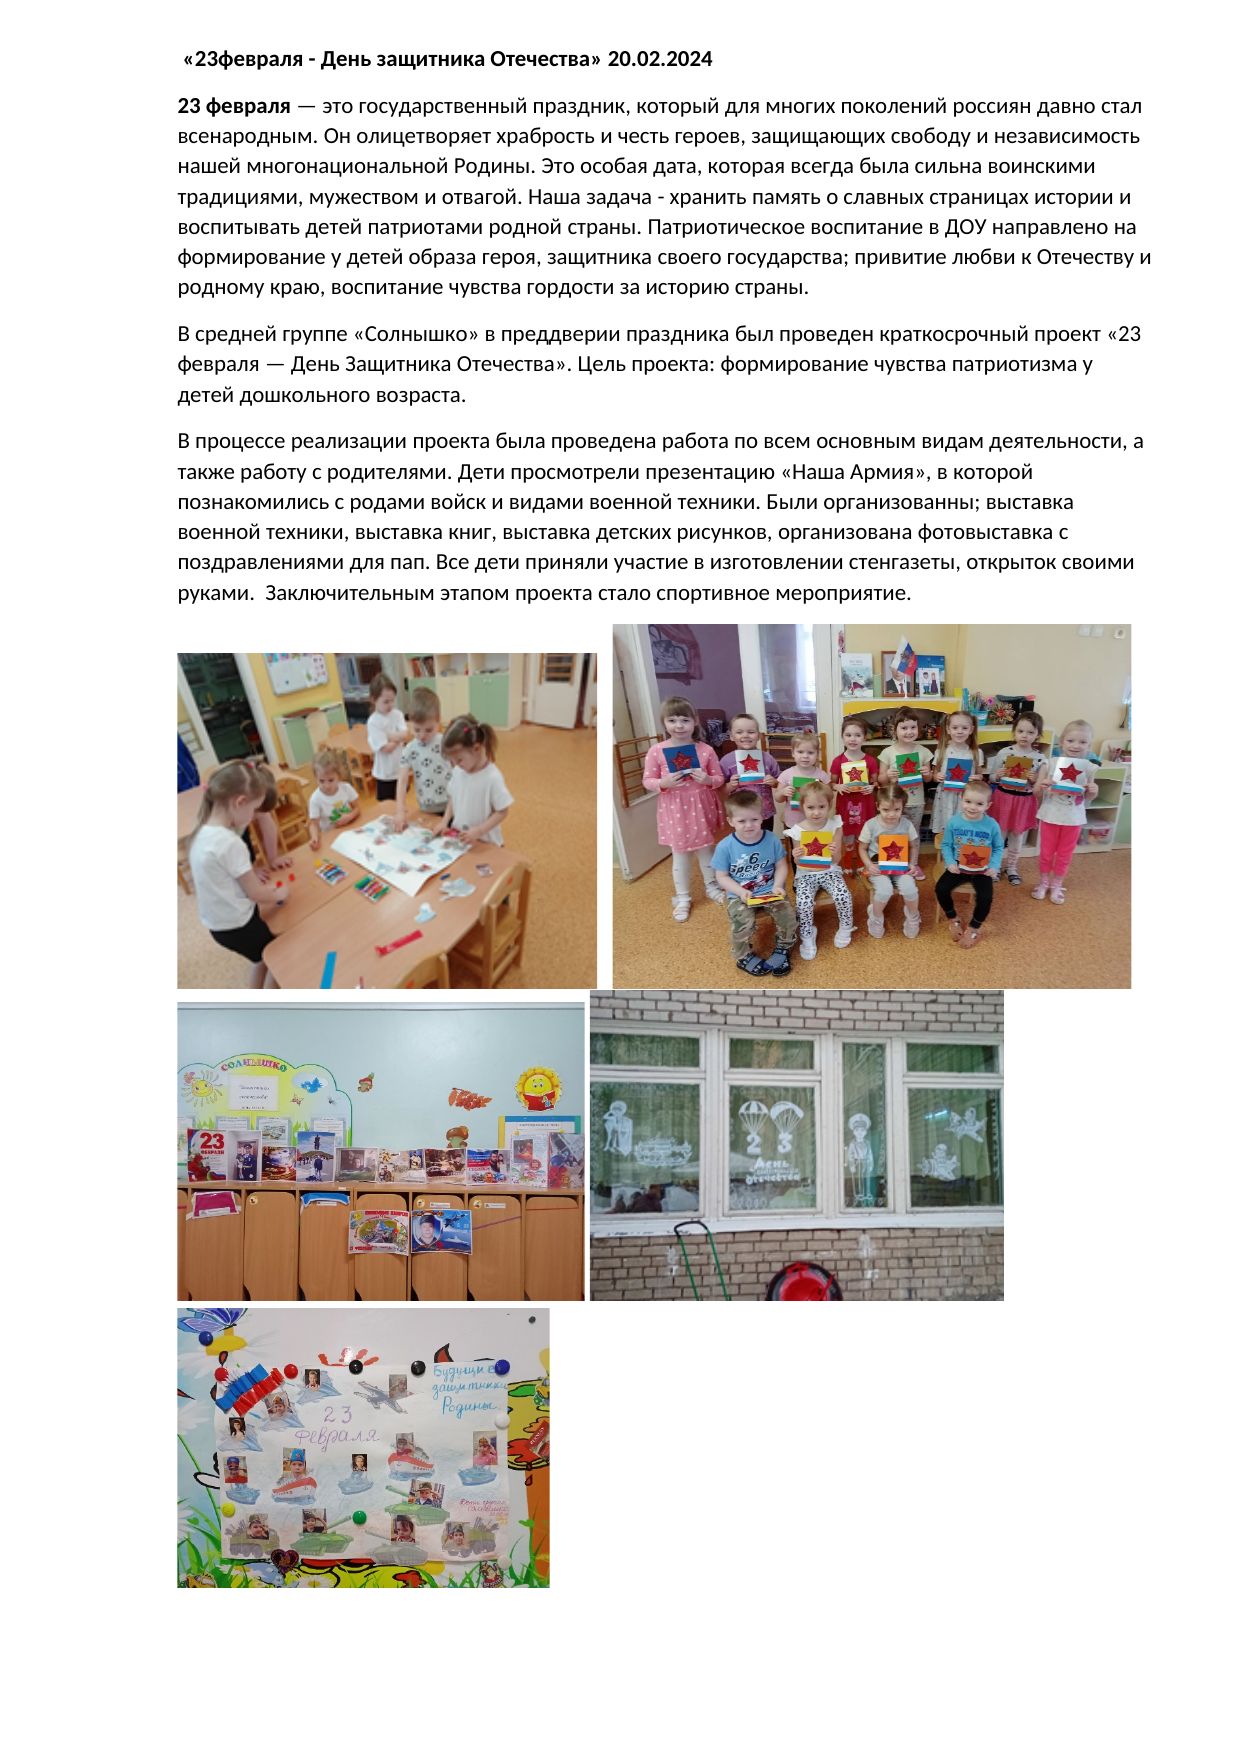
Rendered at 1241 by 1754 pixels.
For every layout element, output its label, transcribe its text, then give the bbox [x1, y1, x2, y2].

text В процессе реализации проекта была проведена работа по всем основным видам деятельности, а также работу с родителями. Дети просмотрели презентацию «Наша Армия», в которой познакомились с родами войск и видами военной техники. Были организованны; выставка военной техники, выставка книг, выставка детских рисунков, организована фотовыставка с поздравлениями для пап. Все дети приняли участие в изготовлении стенгазеты, открыток своими руками. Заключительным этапом проекта стало спортивное мероприятие. [177, 427, 1152, 606]
text В средней группе «Солнышко» в преддверии праздника был проведен краткосрочный проект «23 февраля — День Защитника Отечества». Цель проекта: формирование чувства патриотизма у детей дошкольного возраста. [177, 319, 1152, 408]
text «23февраля - День защитника Отечества» 20.02.2024 [177, 44, 1152, 72]
picture [177, 1308, 550, 1588]
picture [177, 1002, 585, 1301]
text 23 февраля — это государственный праздник, который для многих поколений россиян давно стал всенародным. Он олицетворяет храбрость и честь героев, защищающих свободу и независимость нашей многонациональной Родины. Это особая дата, которая всегда была сильна воинскими традициями, мужеством и отвагой. Наша задача - хранить память о славных страницах истории и воспитывать детей патриотами родной страны. Патриотическое воспитание в ДОУ направлено на формирование у детей образа героя, защитника своего государства; привитие любви к Отечеству и родному краю, воспитание чувства гордости за историю страны. [177, 91, 1152, 301]
picture [177, 653, 598, 989]
picture [589, 990, 1004, 1301]
picture [612, 624, 1132, 989]
